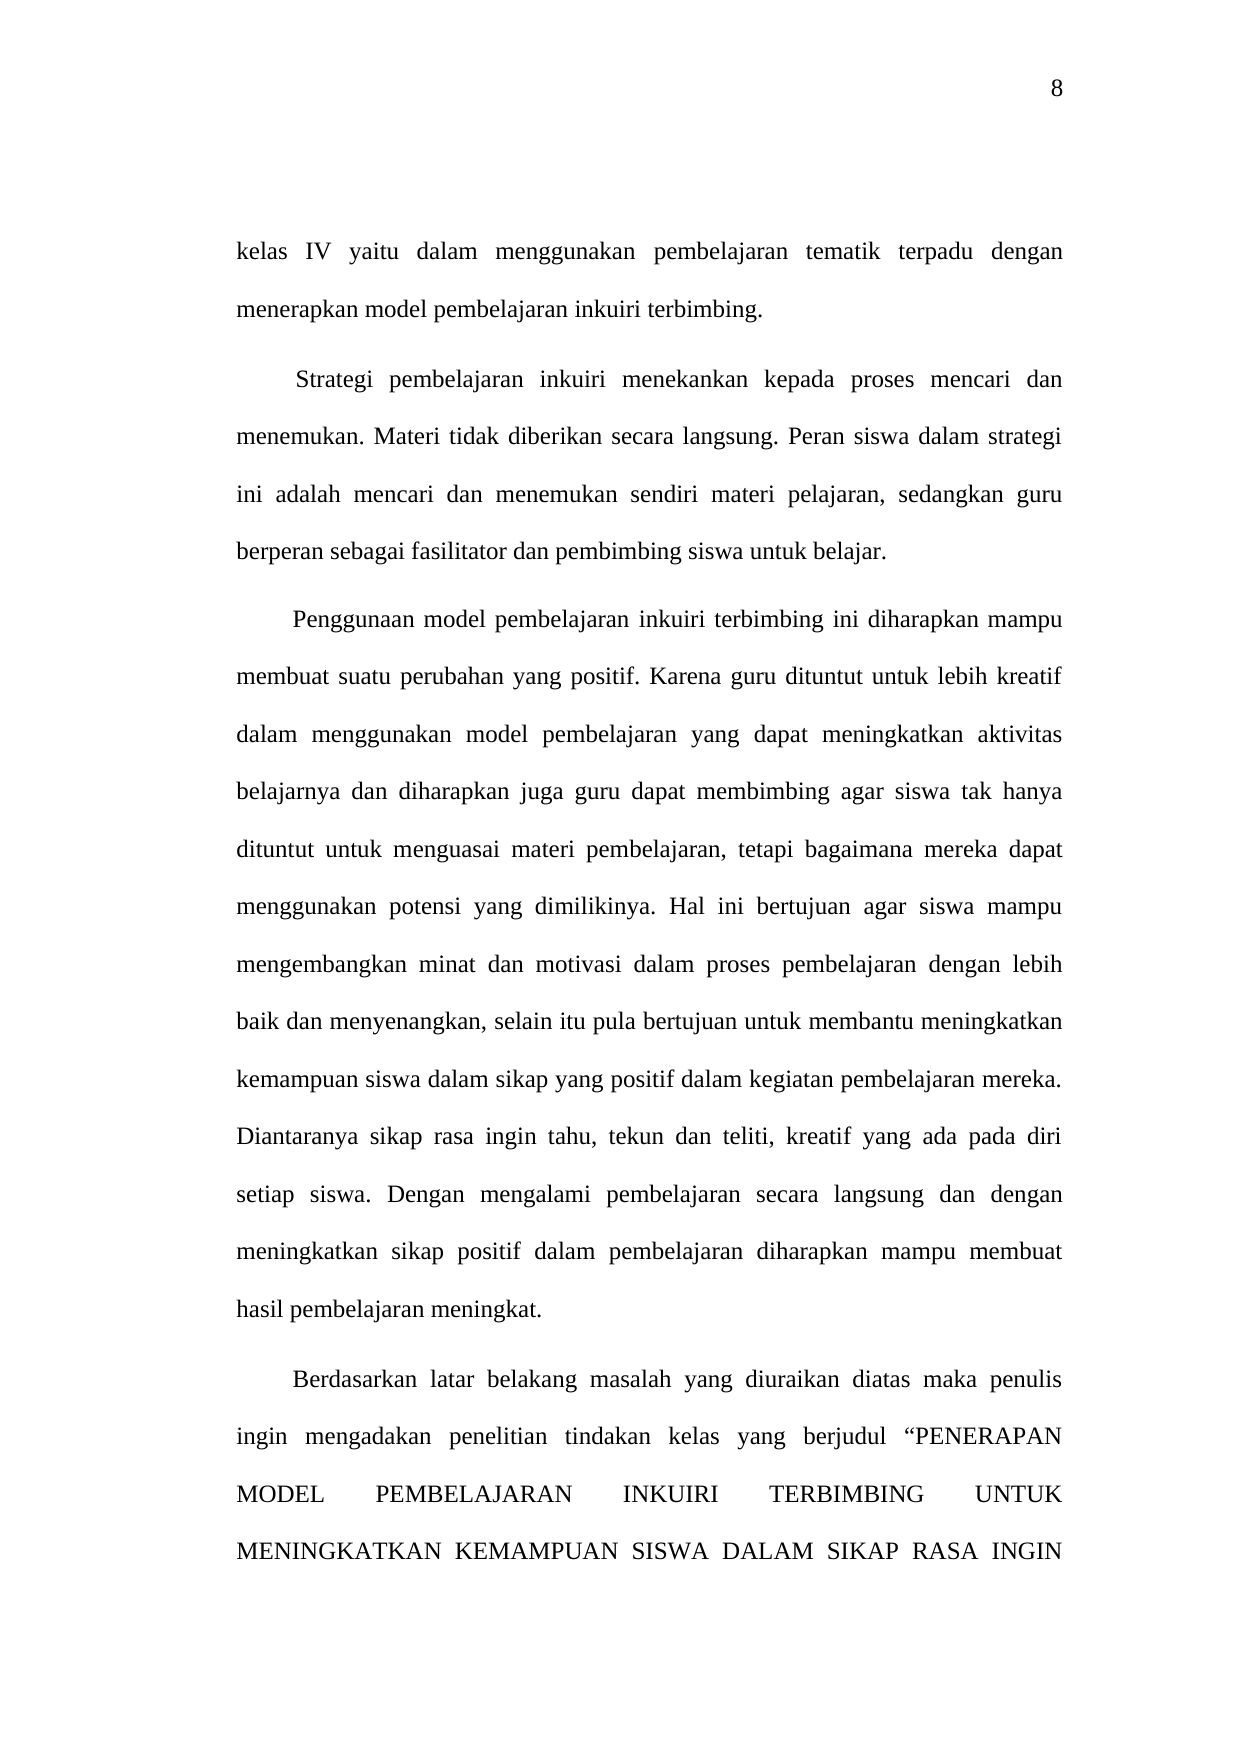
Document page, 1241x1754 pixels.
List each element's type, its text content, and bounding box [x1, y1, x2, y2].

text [236, 236, 1063, 322]
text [236, 1364, 1063, 1565]
text Strategi pembelajaran inkuiri menekankan kepada proses mencari dan menemukan. Materi tidak diberikan secara langsung. Peran siswa dalam strategi ini adalah mencari dan menemukan sendiri materi pelajaran, sedangkan guru berperan sebagai fasilitator dan pembimbing siswa untuk belajar. [236, 364, 1063, 565]
text Penggunaan model pembelajaran inkuiri terbimbing ini diharapkan mampu membuat suatu perubahan yang positif. Karena guru dituntut untuk lebih kreatif dalam menggunakan model pembelajaran yang dapat meningkatkan aktivitas belajarnya dan diharapkan juga guru dapat membimbing agar siswa tak hanya dituntut untuk menguasai materi pembelajaran, tetapi bagaimana mereka dapat menggunakan potensi yang dimilikinya. Hal ini bertujuan agar siswa mampu mengembangkan minat dan motivasi dalam proses pembelajaran dengan lebih baik dan menyenangkan, selain itu pula bertujuan untuk membantu meningkatkan kemampuan siswa dalam sikap yang positif dalam kegiatan pembelajaran mereka. Diantaranya sikap rasa ingin tahu, tekun dan teliti, kreatif yang ada pada diri setiap siswa. Dengan mengalami pembelajaran secara langsung dan dengan meningkatkan sikap positif dalam pembelajaran diharapkan mampu membuat hasil pembelajaran meningkat. [236, 604, 1063, 1322]
